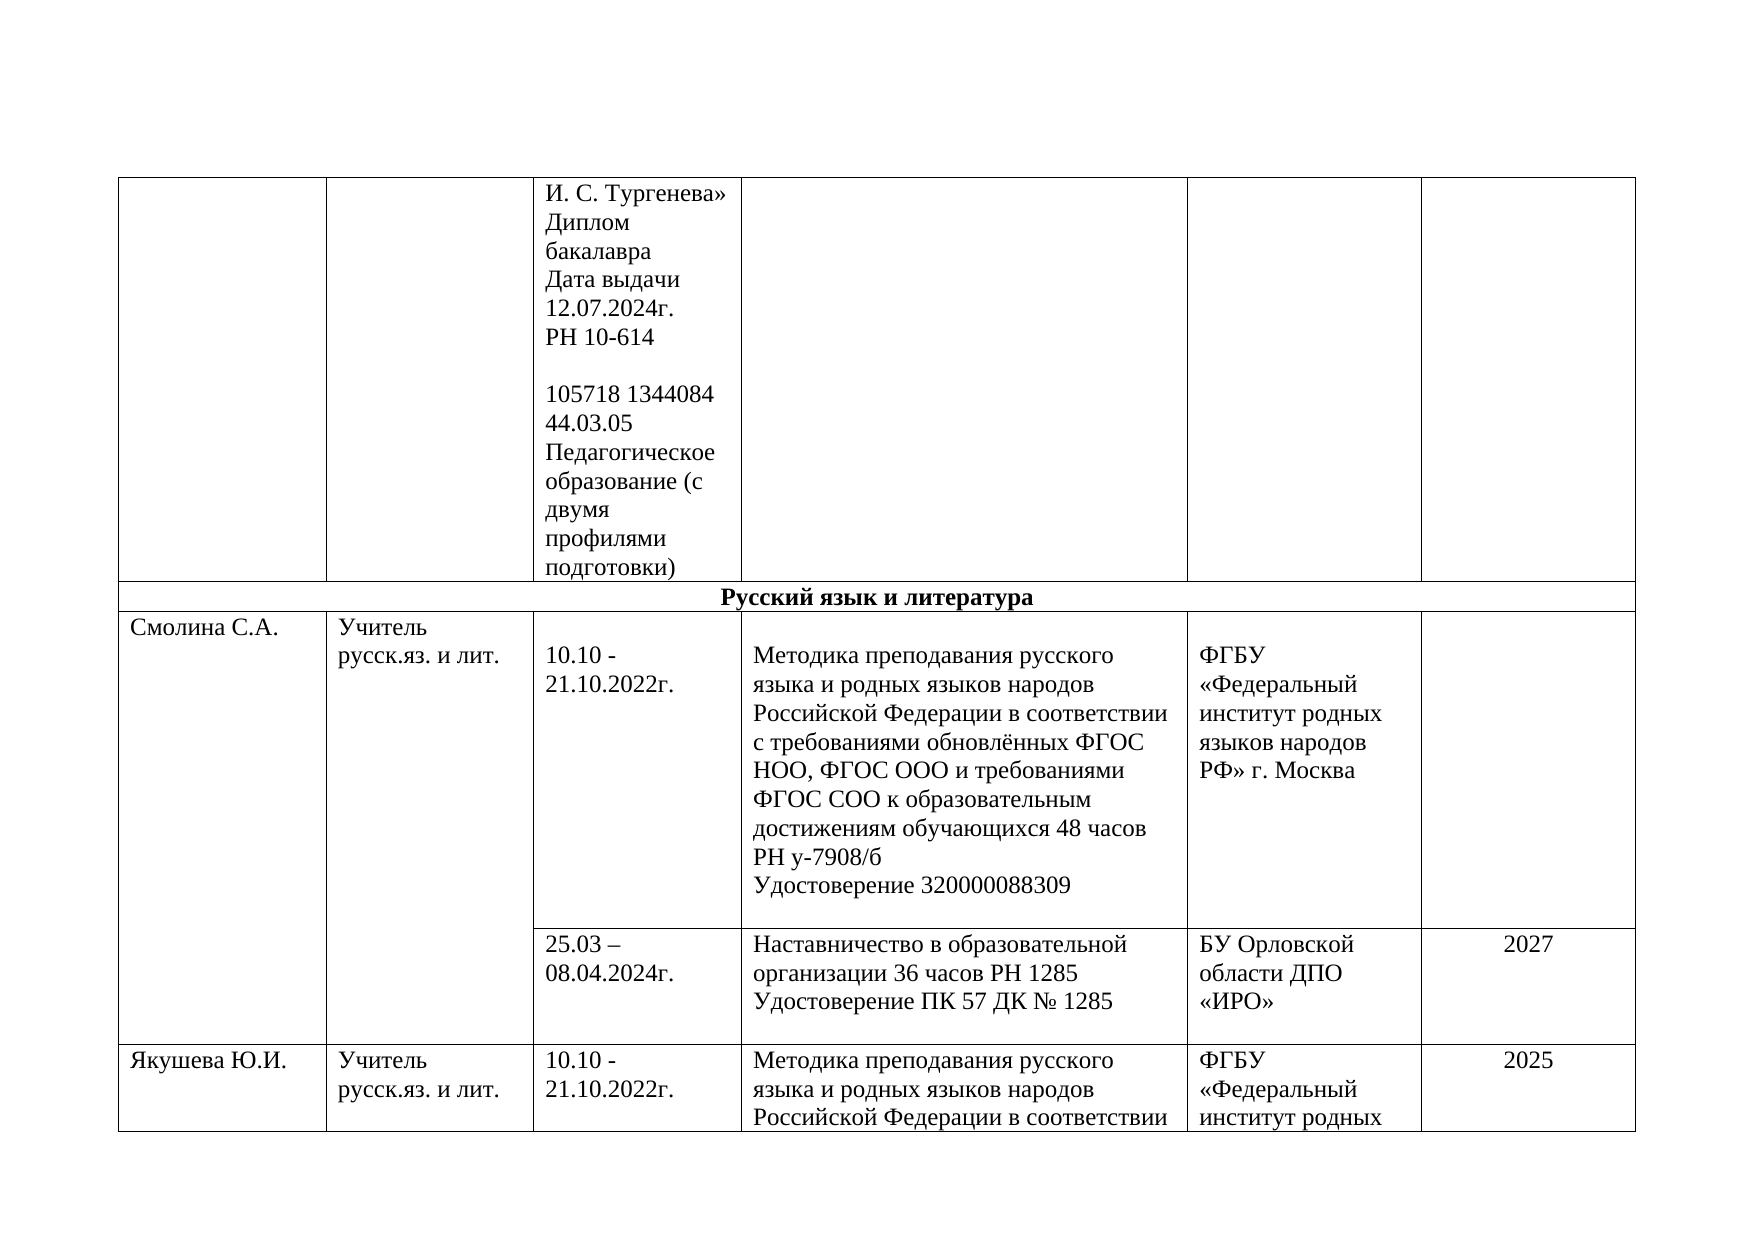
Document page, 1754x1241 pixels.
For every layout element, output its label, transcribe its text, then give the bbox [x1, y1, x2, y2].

table_cell [742, 178, 1187, 581]
table_cell 25.03 – 08.04.2024г. [534, 929, 741, 1044]
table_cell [742, 1045, 1187, 1131]
table_cell 2025 [1422, 1045, 1635, 1131]
table_cell 10.10 -21.10.2022г. [534, 1045, 741, 1131]
table_cell БУ Орловской области ДПО «ИРО» [1188, 929, 1421, 1044]
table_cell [327, 178, 533, 581]
table_cell Учитель русск.яз. и лит. [327, 612, 533, 1044]
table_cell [1188, 1045, 1421, 1131]
table_cell Наставничество в образовательной организации 36 часов РН 1285 Удостоверение ПК 57 ДК № 1285 [742, 929, 1187, 1044]
table_cell Смолина С.А. [119, 612, 326, 1044]
table_cell ФГБУ «Федеральный институт родных языков народов РФ» г. Москва [1188, 612, 1421, 928]
table_cell 10.10 -21.10.2022г. [534, 612, 741, 928]
table_cell Методика преподавания русского языка и родных языков народов Российской Федерации в соответствии с требованиями обновлённых ФГОС НОО, ФГОС ООО и требованиями ФГОС СОО к образовательным достижениям обучающихся 48 часов РН у-7908/б Удостоверение 320000088309 [742, 612, 1187, 928]
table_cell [534, 178, 741, 581]
table_cell Якушева Ю.И. [119, 1045, 326, 1131]
table_cell 2027 [1422, 929, 1635, 1044]
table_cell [327, 1045, 533, 1131]
table_cell Русский язык и литература [119, 582, 1635, 611]
table_cell [1422, 178, 1635, 581]
table_cell [1422, 612, 1635, 928]
table_cell [1188, 178, 1421, 581]
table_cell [119, 178, 326, 581]
